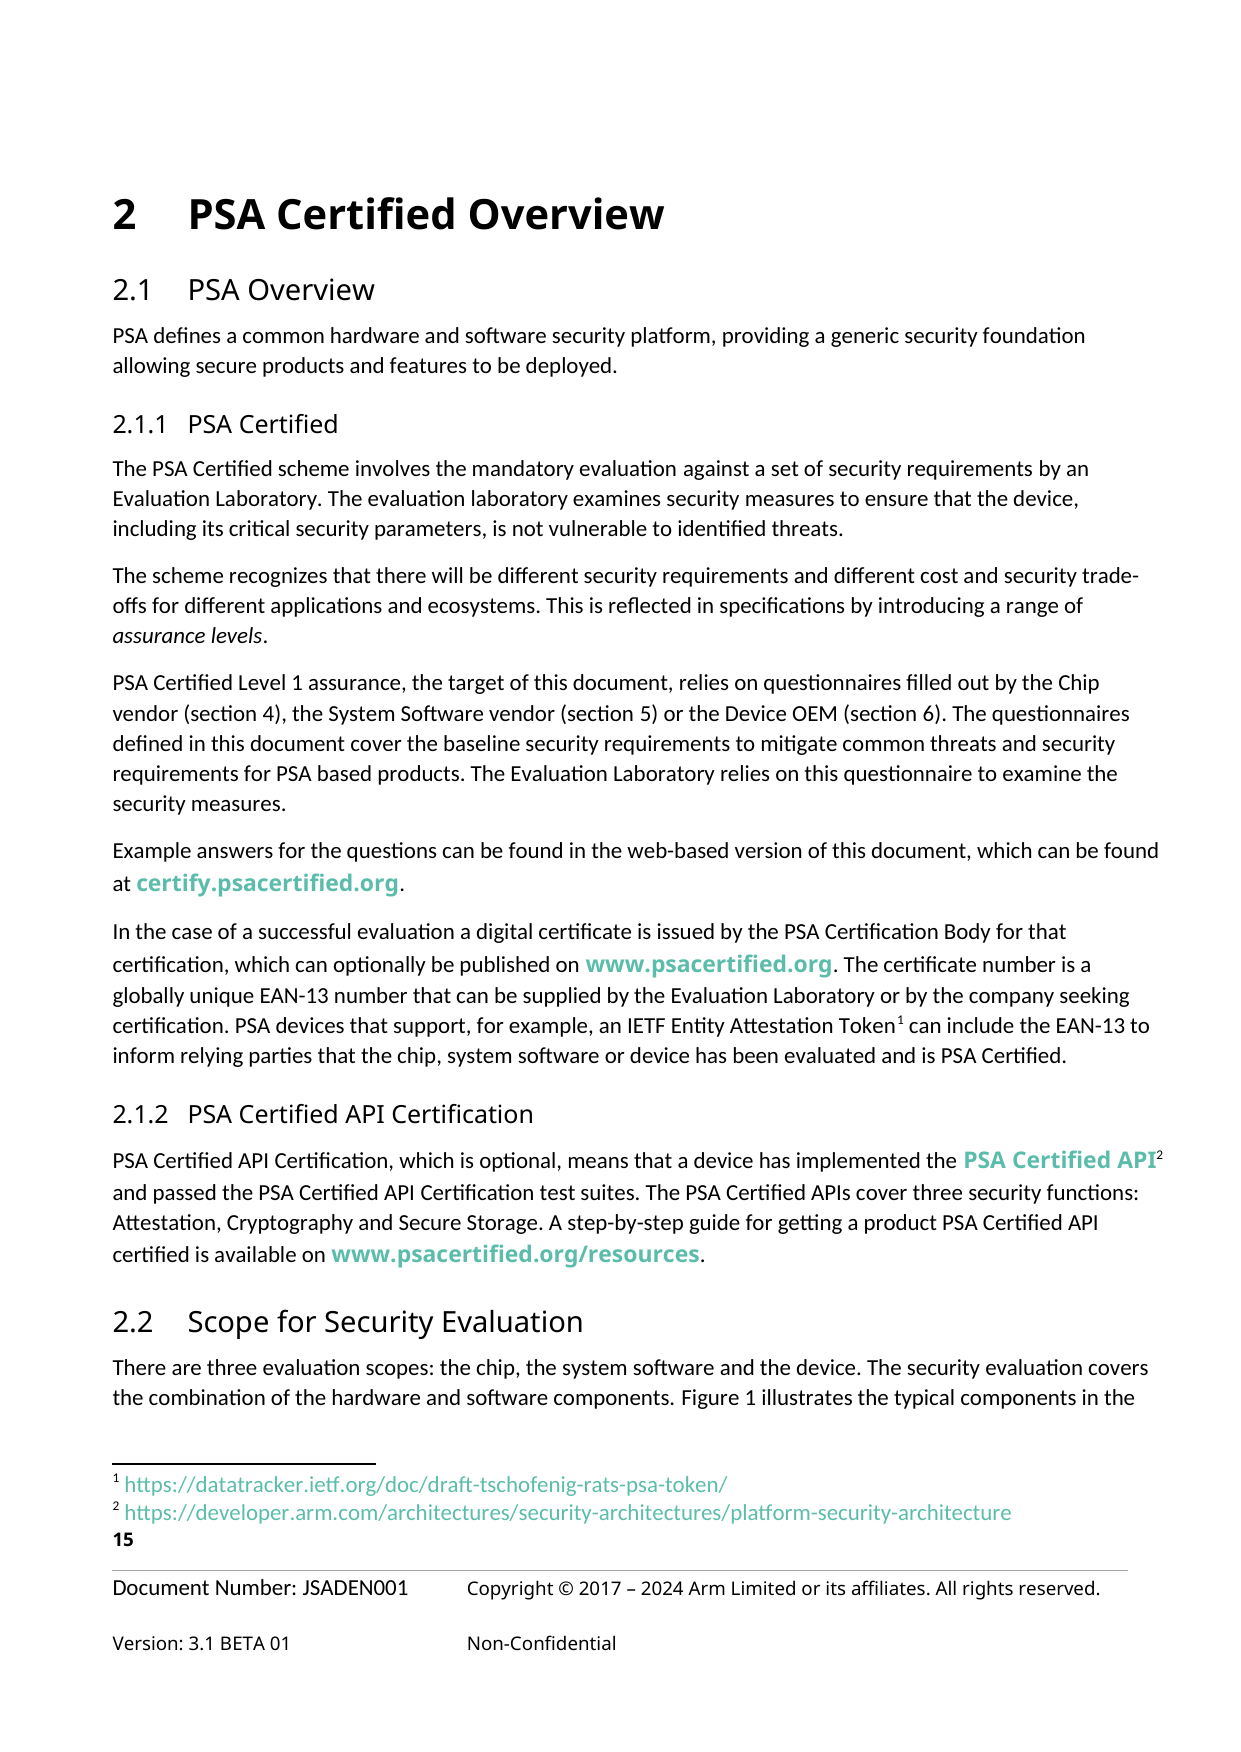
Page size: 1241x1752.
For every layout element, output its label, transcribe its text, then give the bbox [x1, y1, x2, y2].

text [112, 1353, 1165, 1412]
subtitle PSA Certified API Certification [112, 1097, 1165, 1131]
text PSA defines a common hardware and software security platform, providing a generic security foundation allowing secure products and features to be deployed. [112, 321, 1165, 379]
text PSA Certified Level 1 assurance, the target of this document, relies on questionnaires filled out by the Chip vendor (section 4), the System Software vendor (section 5) or the Device OEM (section 6). The questionnaires defined in this document cover the baseline security requirements to mitigate common threats and security requirements for PSA based products. The Evaluation Laboratory relies on this questionnaire to examine the security measures. [112, 668, 1165, 817]
text In the case of a successful evaluation a digital certificate is issued by the PSA Certification Body for that certification, which can optionally be published on www.psacertified.org. The certificate number is a globally unique EAN-13 number that can be supplied by the Evaluation Laboratory or by the company seeking certification. PSA devices that support, for example, an IETF Entity Attestation Token can include the EAN-13 to inform relying parties that the chip, system software or device has been evaluated and is PSA Certified. [112, 917, 1165, 1069]
subtitle PSA Certified [112, 406, 1165, 440]
text PSA Certified API Certification, which is optional, means that a device has implemented the PSA Certified API and passed the PSA Certified API Certification test suites. The PSA Certified APIs cover three security functions: Attestation, Cryptography and Secure Storage. A step-by-step guide for getting a product PSA Certified API certified is available on www.psacertified.org/resources. [112, 1144, 1165, 1269]
subtitle PSA Certified Overview [112, 190, 1165, 240]
subtitle PSA Overview [112, 277, 1165, 306]
text Example answers for the questions can be found in the web-based version of this document, which can be found at certify.psacertified.org. [112, 836, 1165, 898]
subtitle Scope for Security Evaluation [112, 1309, 1165, 1339]
text The scheme recognizes that there will be different security requirements and different cost and security trade-offs for different applications and ecosystems. This is reflected in specifications by introducing a range of assurance levels. [112, 561, 1165, 649]
text The PSA Certified scheme involves the mandatory evaluation against a set of security requirements by an Evaluation Laboratory. The evaluation laboratory examines security measures to ensure that the device, including its critical security parameters, is not vulnerable to identified threats. [112, 454, 1165, 542]
